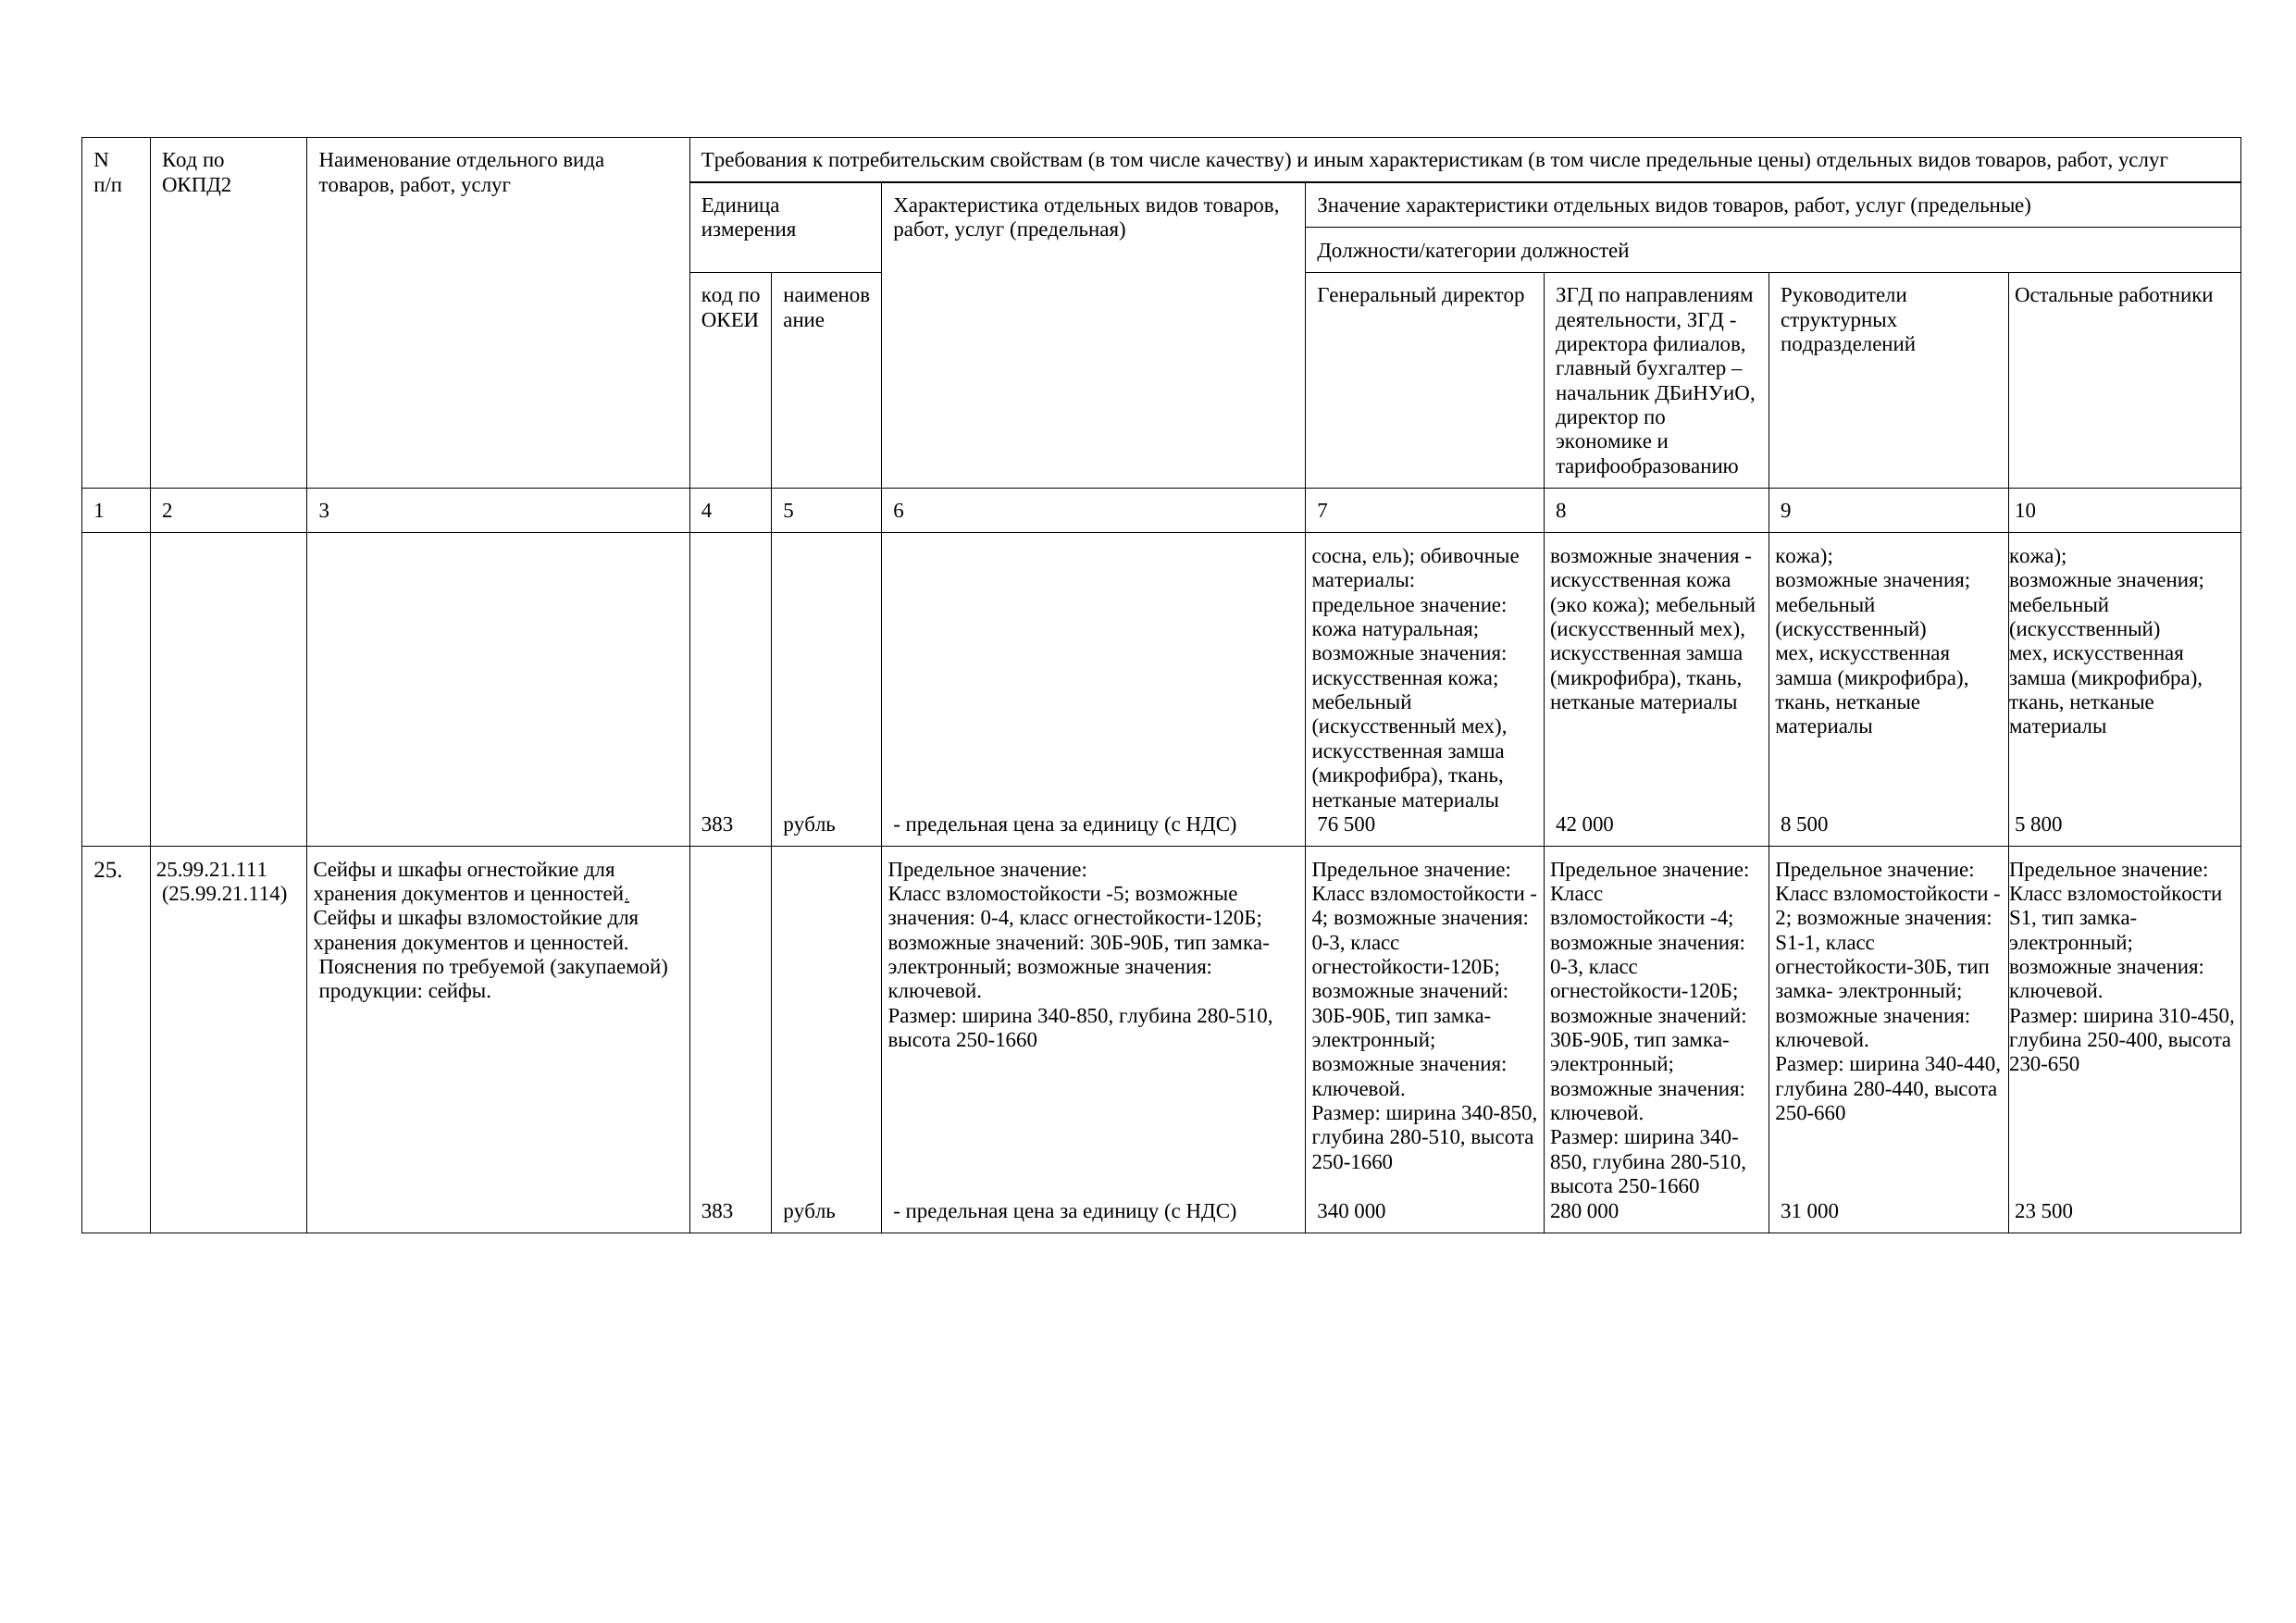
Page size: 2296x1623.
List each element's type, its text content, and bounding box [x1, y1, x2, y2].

table_cell Должности/категории должностей [1306, 228, 2240, 272]
table_cell 8 [1545, 489, 1769, 532]
table_cell 25.99.21.111 (25.99.21.114) [151, 847, 306, 1233]
table_cell Предельное значение: Класс взломостойкости -4; возможные значения: 0-3, класс огнестойкости-120Б; возможные значений: 30Б-90Б, тип замка- электронный; возможные значения: ключевой. Размер: ширина 340-850, глубина 280-510, высота 250-1660 280 000 [1545, 847, 1769, 1233]
table_cell Предельное значение: Класс взломостойкости -2; возможные значения: S1-1, класс огнестойкости-30Б, тип замка- электронный; возможные значения: ключевой. Размер: ширина 340-440, глубина 280-440, высота 250-660 31 000 [1769, 847, 2008, 1233]
table_header Наименование отдельного вида товаров, работ, услуг [307, 138, 689, 488]
table_cell 4 [690, 489, 771, 532]
table_cell [307, 533, 689, 846]
table_cell Значение характеристики отдельных видов товаров, работ, услуг (предельные) [1306, 183, 2240, 227]
table_cell [82, 847, 150, 1233]
table_cell Руководители структурных подразделений [1769, 273, 2008, 488]
table_cell Единица измерения [690, 183, 881, 272]
table_cell 7 [1306, 489, 1544, 532]
table_cell [151, 533, 306, 846]
table_cell наименование [772, 273, 881, 488]
table_cell 2 [151, 489, 306, 532]
table_cell Сейфы и шкафы огнестойкие для хранения документов и ценностей. Сейфы и шкафы взломостойкие для хранения документов и ценностей. Пояснения по требуемой (закупаемой) продукции: сейфы. [307, 847, 689, 1233]
table_header Код по ОКПД2 [151, 138, 306, 488]
table_cell Генеральный директор [1306, 273, 1544, 488]
table_cell рубль [772, 847, 881, 1233]
table_cell Остальные работники [2009, 273, 2240, 488]
table_cell 383 [690, 847, 771, 1233]
table_cell 5 [772, 489, 881, 532]
table_cell Предельное значение: Класс взломостойкости -4; возможные значения: 0-3, класс огнестойкости-120Б; возможные значений: 30Б-90Б, тип замка- электронный; возможные значения: ключевой. Размер: ширина 340-850, глубина 280-510, высота 250-1660 340 000 [1306, 847, 1544, 1233]
table_cell 10 [2009, 489, 2240, 532]
table_cell [82, 533, 150, 846]
table_header Требования к потребительским свойствам (в том числе качеству) и иным характеристикам (в том числе предельные цены) отдельных видов товаров, работ, услуг [690, 138, 2240, 181]
table_cell 6 [882, 489, 1305, 532]
table_cell Характеристика отдельных видов товаров, работ, услуг (предельная) [882, 183, 1305, 488]
table_cell Предельное значение: Класс взломостойкости S1, тип замка- электронный; возможные значения: ключевой. Размер: ширина 310-450, глубина 250-400, высота 230-650 23 500 [2009, 847, 2240, 1233]
table_cell 3 [307, 489, 689, 532]
table_cell код по ОКЕИ [690, 273, 771, 488]
table_cell ЗГД по направлениям деятельности, ЗГД - директора филиалов, главный бухгалтер – начальник ДБиНУиО, директор по экономике и тарифообразованию [1545, 273, 1769, 488]
table_cell 9 [1769, 489, 2008, 532]
table_cell 1 [82, 489, 150, 532]
table_header N п/п [82, 138, 150, 488]
table_cell Предельное значение: Класс взломостойкости -5; возможные значения: 0-4, класс огнестойкости-120Б; возможные значений: 30Б-90Б, тип замка- электронный; возможные значения: ключевой. Размер: ширина 340-850, глубина 280-510, высота 250-1660 - предельная цена за единицу (с НДС) [882, 847, 1305, 1233]
